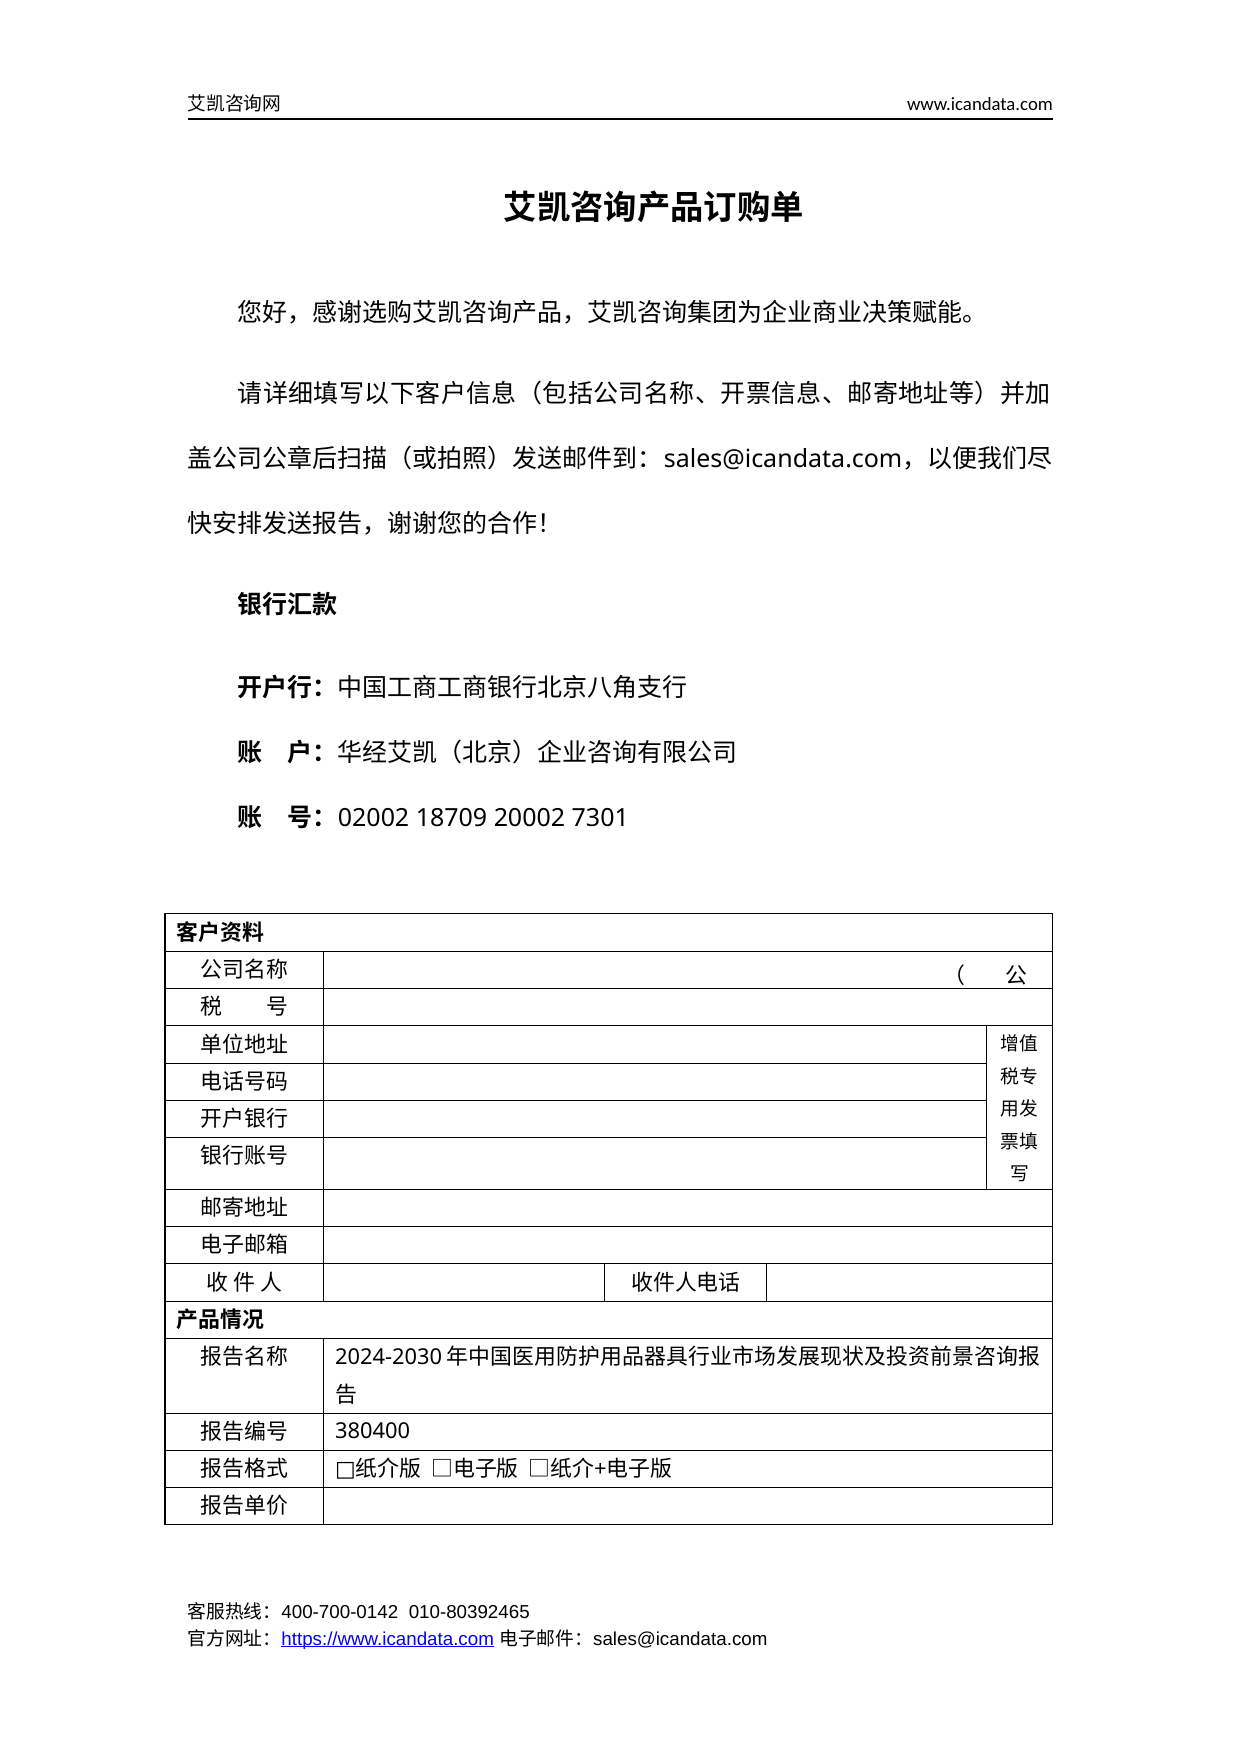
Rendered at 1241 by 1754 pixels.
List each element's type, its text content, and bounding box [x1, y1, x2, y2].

table_cell 收 件 人 [166, 1264, 323, 1301]
table_cell □纸介版 □电子版 □纸介+电子版 [324, 1451, 1052, 1487]
table_cell [324, 1227, 1052, 1263]
text 账 号：02002 18709 20002 7301 [187, 783, 1053, 848]
table_cell [324, 1488, 1052, 1524]
table_cell [324, 1138, 986, 1189]
table_cell 税 号 [166, 989, 323, 1025]
table_cell [324, 989, 1052, 1025]
table_cell 报告单价 [166, 1488, 323, 1524]
table_cell 增值税专用发票填写 [987, 1026, 1052, 1189]
table_cell 单位地址 [166, 1026, 323, 1062]
table_cell 银行账号 [166, 1138, 323, 1189]
table_cell 收件人电话 [605, 1264, 766, 1301]
table_cell [324, 1101, 986, 1137]
text 银行汇款 [187, 570, 1053, 635]
table_cell 380400 [324, 1414, 1052, 1450]
table_cell 电话号码 [166, 1064, 323, 1100]
text 您好，感谢选购艾凯咨询产品，艾凯咨询集团为企业商业决策赋能。 [187, 278, 1053, 343]
table_cell 产品情况 [166, 1302, 1052, 1338]
text 艾凯咨询产品订购单 [187, 172, 1053, 237]
text 开户行：中国工商工商银行北京八角支行 [187, 653, 1053, 718]
table_cell 报告名称 [166, 1339, 323, 1412]
table_cell [767, 1264, 1052, 1301]
table_cell 开户银行 [166, 1101, 323, 1137]
text 请详细填写以下客户信息（包括公司名称、开票信息、邮寄地址等）并加盖公司公章后扫描（或拍照）发送邮件到：sales@icandata.com，以便我们尽快安排发送报告，谢谢您的合作！ [187, 359, 1053, 554]
table_cell [324, 952, 1052, 988]
table_header 客户资料 [166, 914, 1052, 951]
table_cell 公司名称 [166, 952, 323, 988]
table_cell [324, 1190, 1052, 1226]
text 账 户：华经艾凯（北京）企业咨询有限公司 [187, 718, 1053, 783]
table_cell 报告格式 [166, 1451, 323, 1487]
table_cell [324, 1026, 986, 1062]
table_cell 邮寄地址 [166, 1190, 323, 1226]
table_cell [324, 1264, 604, 1301]
table_cell 电子邮箱 [166, 1227, 323, 1263]
table_cell [324, 1064, 986, 1100]
table_cell 报告编号 [166, 1414, 323, 1450]
table_cell 2024-2030年中国医用防护用品器具行业市场发展现状及投资前景咨询报告 [324, 1339, 1052, 1412]
